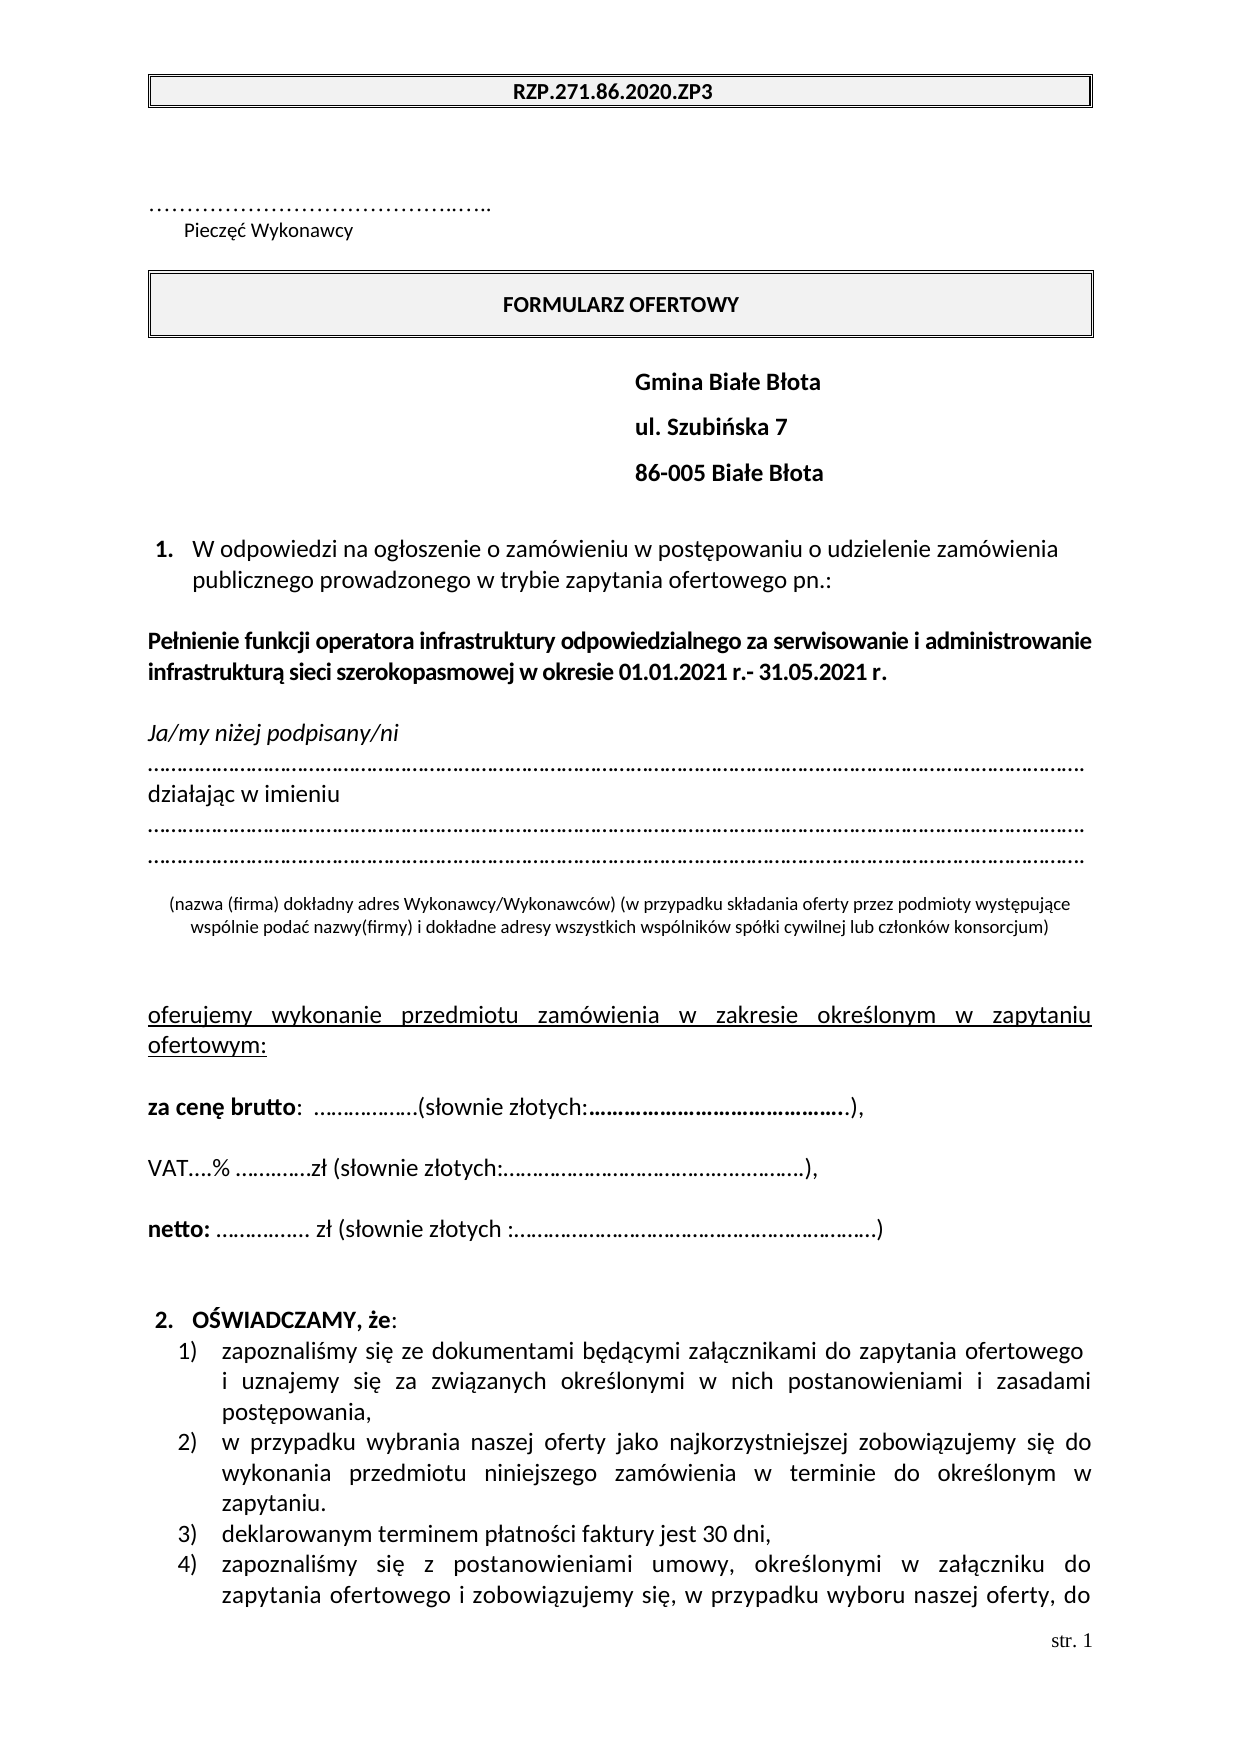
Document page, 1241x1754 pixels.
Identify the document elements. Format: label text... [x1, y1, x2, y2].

text …………………………………..….. [148, 191, 1092, 217]
text Pełnienie funkcji operatora infrastruktury odpowiedzialnego za serwisowanie i administrowanie infrastrukturą sieci szerokopasmowej w okresie 01.01.2021 r.- 31.05.2021 r. [148, 625, 1092, 686]
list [177, 1548, 1092, 1609]
text Pieczęć Wykonawcy [148, 217, 1092, 242]
text ………………………………………………………………………………………………………………………………………………. [148, 808, 1092, 839]
list OŚWIADCZAMY, że: [154, 1304, 1092, 1335]
table_header FORMULARZ OFERTOWY [151, 274, 1091, 335]
text ul. Szubińska 7 [148, 412, 1092, 442]
list deklarowanym terminem płatności faktury jest 30 dni, [177, 1518, 1092, 1548]
list w przypadku wybrania naszej oferty jako najkorzystniejszej zobowiązujemy się do wykonania przedmiotu niniejszego zamówienia w terminie do określonym w zapytaniu. [177, 1426, 1092, 1518]
text za cenę brutto: ………………(słownie złotych:……………………………………..), [148, 1091, 1092, 1121]
text 86-005 Białe Błota [148, 457, 1092, 488]
text działając w imieniu [148, 778, 1092, 808]
list W odpowiedzi na ogłoszenie o zamówieniu w postępowaniu o udzielenie zamówienia publicznego prowadzonego w trybie zapytania ofertowego pn.: [154, 533, 1092, 594]
text ………………………………………………………………………………………………………………………………………………. [148, 747, 1092, 778]
text oferujemy wykonanie przedmiotu zamówienia w zakresie określonym w zapytaniu ofertowym: [148, 999, 1092, 1025]
text netto: ……….…... zł (słownie złotych :………………………………………………………) [148, 1213, 1092, 1243]
text ………………………………………………………………………………………………………………………………………………. [148, 839, 1092, 869]
text Ja/my niżej podpisany/ni [148, 717, 1092, 747]
text VAT….% …….……zł (słownie złotych:……………………………….…..……….), [148, 1152, 1092, 1182]
text oferujemy wykonanie przedmiotu zamówienia w zakresie określonym w zapytaniu ofertowym: [148, 1027, 1092, 1060]
text Gmina Białe Błota [148, 366, 1092, 396]
list zapoznaliśmy się ze dokumentami będącymi załącznikami do zapytania ofertowego i uznajemy się za związanych określonymi w nich postanowieniami i zasadami postępowania, [177, 1335, 1092, 1426]
text (nazwa (firma) dokładny adres Wykonawcy/Wykonawców) (w przypadku składania oferty przez podmioty występujące wspólnie podać nazwy(firmy) i dokładne adresy wszystkich wspólników spółki cywilnej lub członków konsorcjum) [148, 892, 1092, 938]
